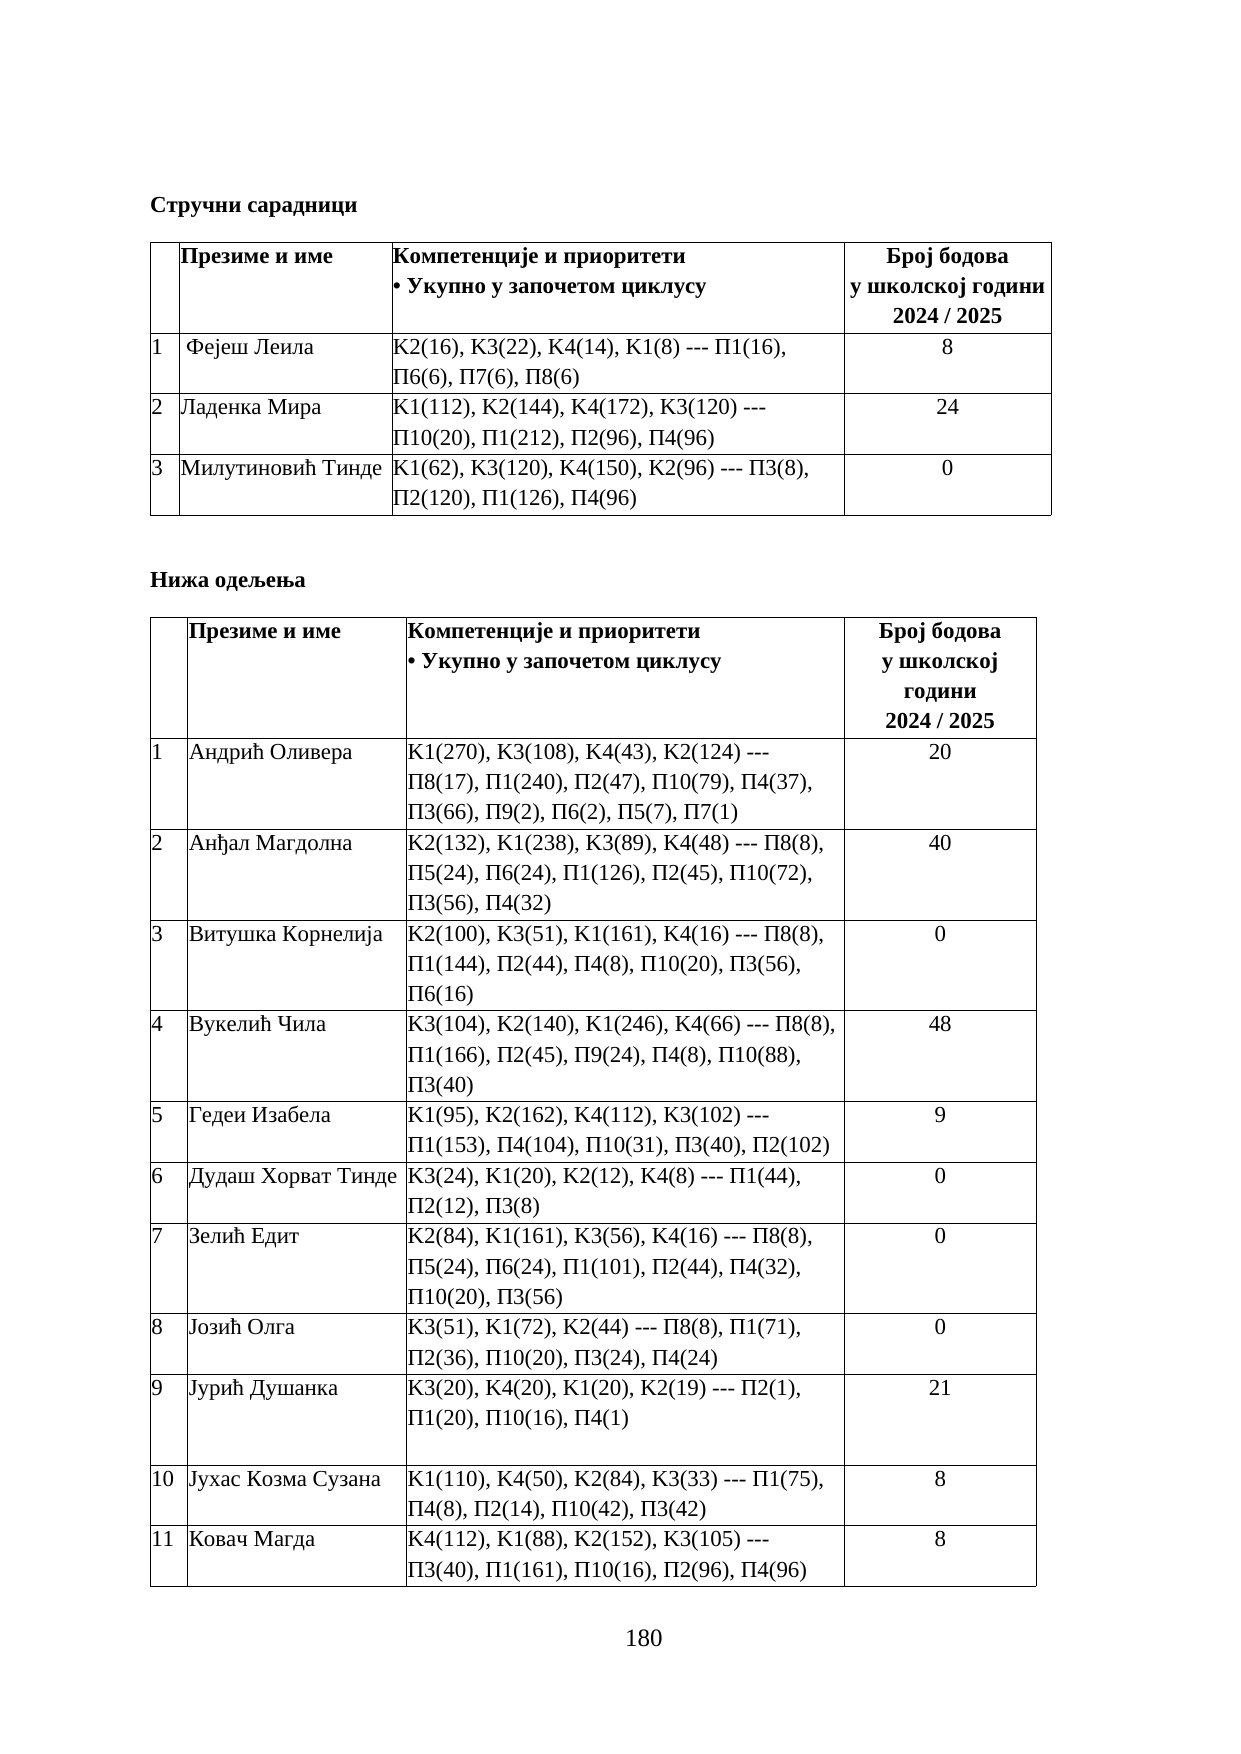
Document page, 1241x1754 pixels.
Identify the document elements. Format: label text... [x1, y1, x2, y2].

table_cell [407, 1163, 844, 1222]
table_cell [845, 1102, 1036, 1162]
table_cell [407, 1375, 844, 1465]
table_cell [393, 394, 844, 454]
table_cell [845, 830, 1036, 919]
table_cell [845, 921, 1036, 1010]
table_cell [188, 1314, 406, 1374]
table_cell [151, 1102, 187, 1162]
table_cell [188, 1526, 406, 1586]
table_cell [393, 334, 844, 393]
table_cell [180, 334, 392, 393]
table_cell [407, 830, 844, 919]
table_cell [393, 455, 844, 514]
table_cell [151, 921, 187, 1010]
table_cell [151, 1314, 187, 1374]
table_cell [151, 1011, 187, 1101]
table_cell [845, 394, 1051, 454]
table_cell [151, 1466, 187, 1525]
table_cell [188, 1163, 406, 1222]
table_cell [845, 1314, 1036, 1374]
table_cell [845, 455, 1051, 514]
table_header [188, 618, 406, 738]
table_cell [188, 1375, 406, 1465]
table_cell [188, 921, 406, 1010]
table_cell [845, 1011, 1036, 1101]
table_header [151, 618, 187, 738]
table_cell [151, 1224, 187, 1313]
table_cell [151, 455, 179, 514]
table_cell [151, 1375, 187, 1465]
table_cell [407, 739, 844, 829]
text Нижа одељења [150, 566, 1137, 592]
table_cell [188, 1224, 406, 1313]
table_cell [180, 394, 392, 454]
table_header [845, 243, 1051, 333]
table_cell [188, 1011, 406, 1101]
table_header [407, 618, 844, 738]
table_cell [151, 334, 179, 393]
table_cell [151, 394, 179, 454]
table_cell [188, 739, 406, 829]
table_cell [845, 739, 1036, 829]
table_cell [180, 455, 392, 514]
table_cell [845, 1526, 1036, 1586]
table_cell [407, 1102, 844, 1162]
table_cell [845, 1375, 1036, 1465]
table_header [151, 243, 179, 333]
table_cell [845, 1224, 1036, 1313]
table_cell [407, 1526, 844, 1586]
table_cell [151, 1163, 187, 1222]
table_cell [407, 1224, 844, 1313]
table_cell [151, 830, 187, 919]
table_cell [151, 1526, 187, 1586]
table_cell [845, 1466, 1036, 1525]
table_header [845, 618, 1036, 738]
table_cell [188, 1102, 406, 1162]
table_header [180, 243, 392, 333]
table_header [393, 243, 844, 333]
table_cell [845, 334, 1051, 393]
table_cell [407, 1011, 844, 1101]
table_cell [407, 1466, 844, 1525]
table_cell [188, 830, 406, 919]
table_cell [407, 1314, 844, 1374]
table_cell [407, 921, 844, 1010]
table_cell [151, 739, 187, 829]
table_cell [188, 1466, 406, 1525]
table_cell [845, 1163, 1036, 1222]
text Стручни сарадници [150, 191, 1137, 217]
